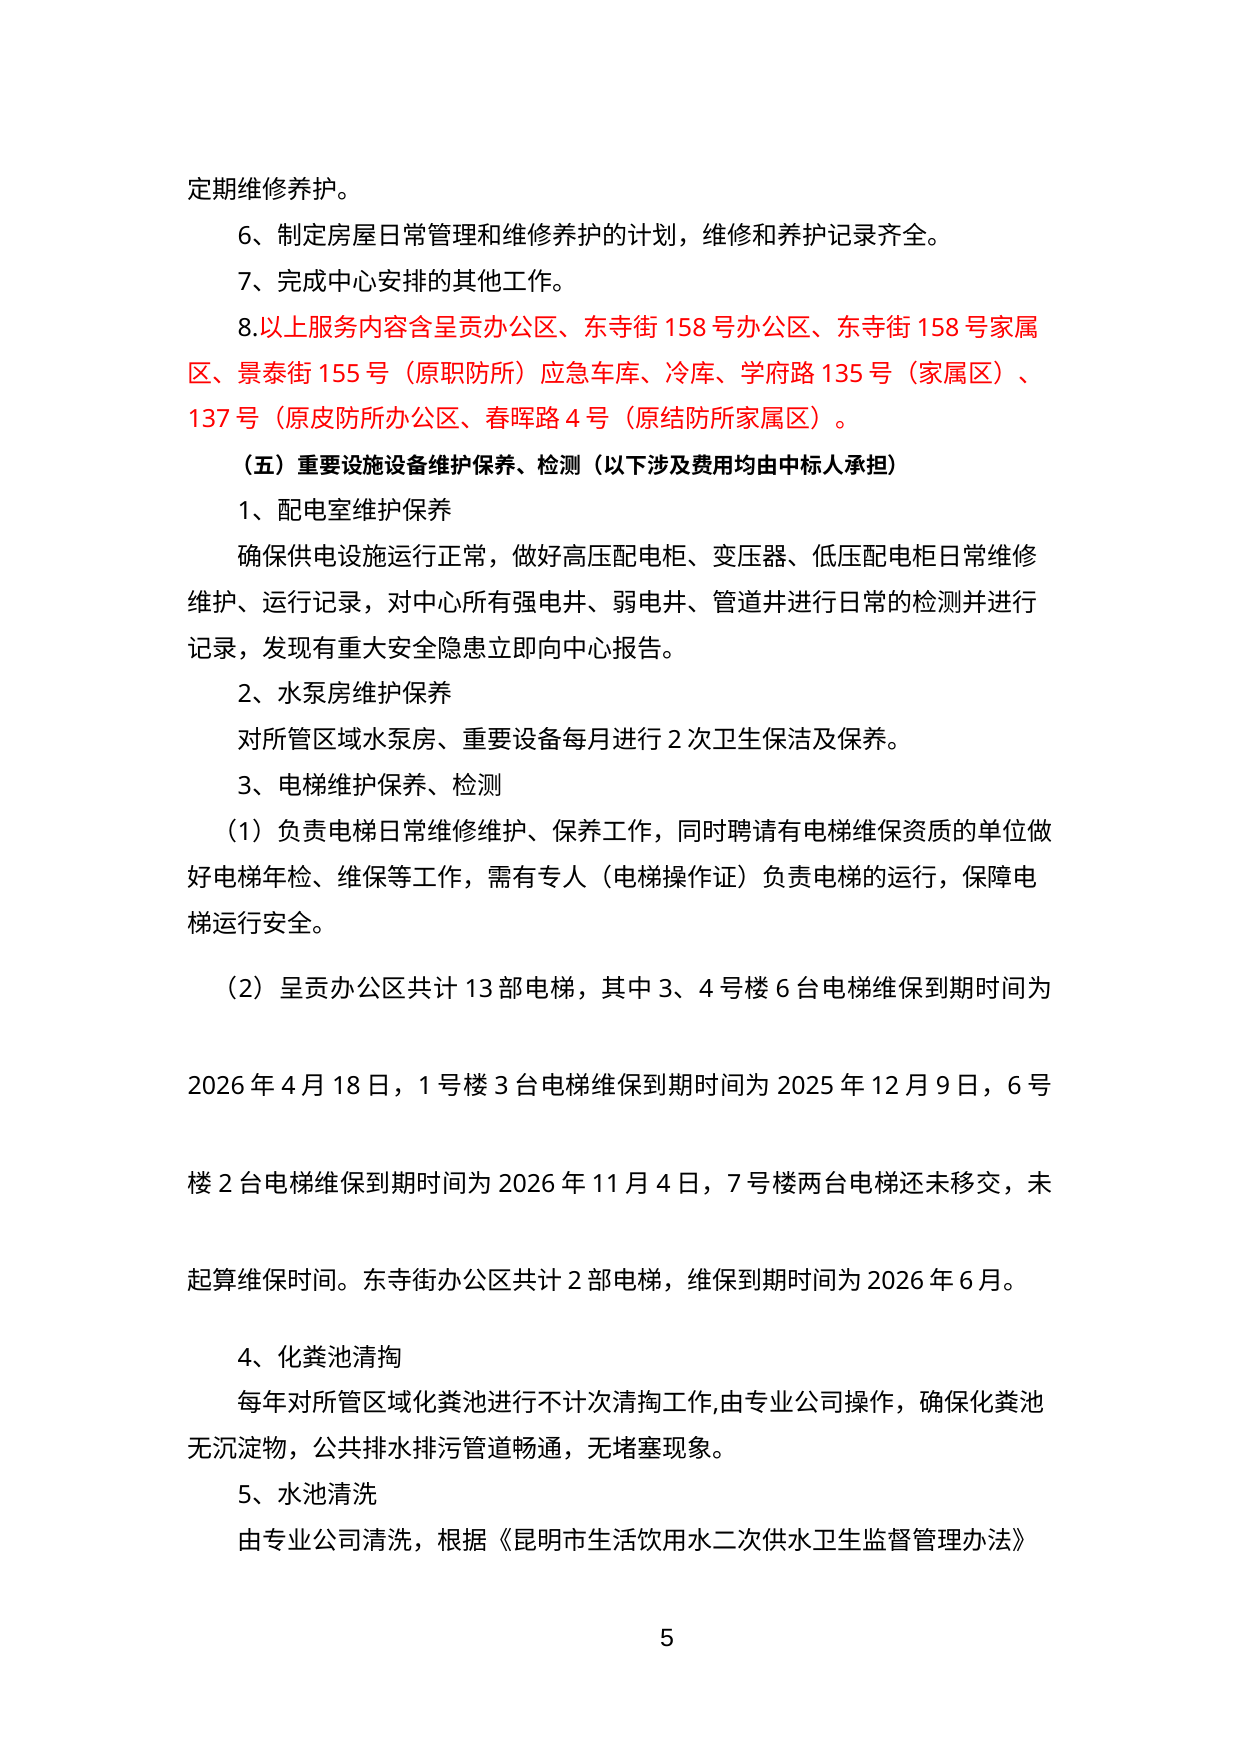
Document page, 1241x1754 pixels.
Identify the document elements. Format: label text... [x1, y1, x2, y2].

text 2、水泵房维护保养 [187, 666, 1053, 712]
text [187, 1513, 1053, 1558]
text 7、完成中心安排的其他工作。 [187, 254, 1053, 299]
text 5、水池清洗 [187, 1467, 1053, 1513]
text 3、电梯维护保养、检测 [187, 758, 1053, 804]
text 对所管区域水泵房、重要设备每月进行2次卫生保洁及保养。 [187, 712, 1053, 758]
text （1）负责电梯日常维修维护、保养工作，同时聘请有电梯维保资质的单位做好电梯年检、维保等工作，需有专人（电梯操作证）负责电梯的运行，保障电梯运行安全。 [187, 804, 1053, 941]
text （五）重要设施设备维护保养、检测（以下涉及费用均由中标人承担） [187, 437, 1053, 483]
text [187, 162, 1053, 208]
text 1、配电室维护保养 [187, 483, 1053, 529]
subtitle （2）呈贡办公区共计13部电梯，其中3、4号楼6台电梯维保到期时间为2026年4月18日，1号楼3台电梯维保到期时间为2025年12月9日，6号楼2台电梯维保到期时间为2026年11月4日，7号楼两台电梯还未移交，未起算维保时间。东寺街办公区共计2部电梯，维保到期时间为2026年6月。 [187, 954, 1053, 1311]
text 4、化粪池清掏 [187, 1329, 1053, 1375]
text 8.以上服务内容含呈贡办公区、东寺街158号办公区、东寺街158号家属区、景泰街155号（原职防所）应急车库、冷库、学府路135号（家属区）、137号（原皮防所办公区、春晖路4号（原结防所家属区）。 [187, 299, 1053, 437]
text 每年对所管区域化粪池进行不计次清掏工作,由专业公司操作，确保化粪池无沉淀物，公共排水排污管道畅通，无堵塞现象。 [187, 1375, 1053, 1467]
text 6、制定房屋日常管理和维修养护的计划，维修和养护记录齐全。 [187, 208, 1053, 254]
text 确保供电设施运行正常，做好高压配电柜、变压器、低压配电柜日常维修维护、运行记录，对中心所有强电井、弱电井、管道井进行日常的检测并进行记录，发现有重大安全隐患立即向中心报告。 [187, 529, 1053, 666]
